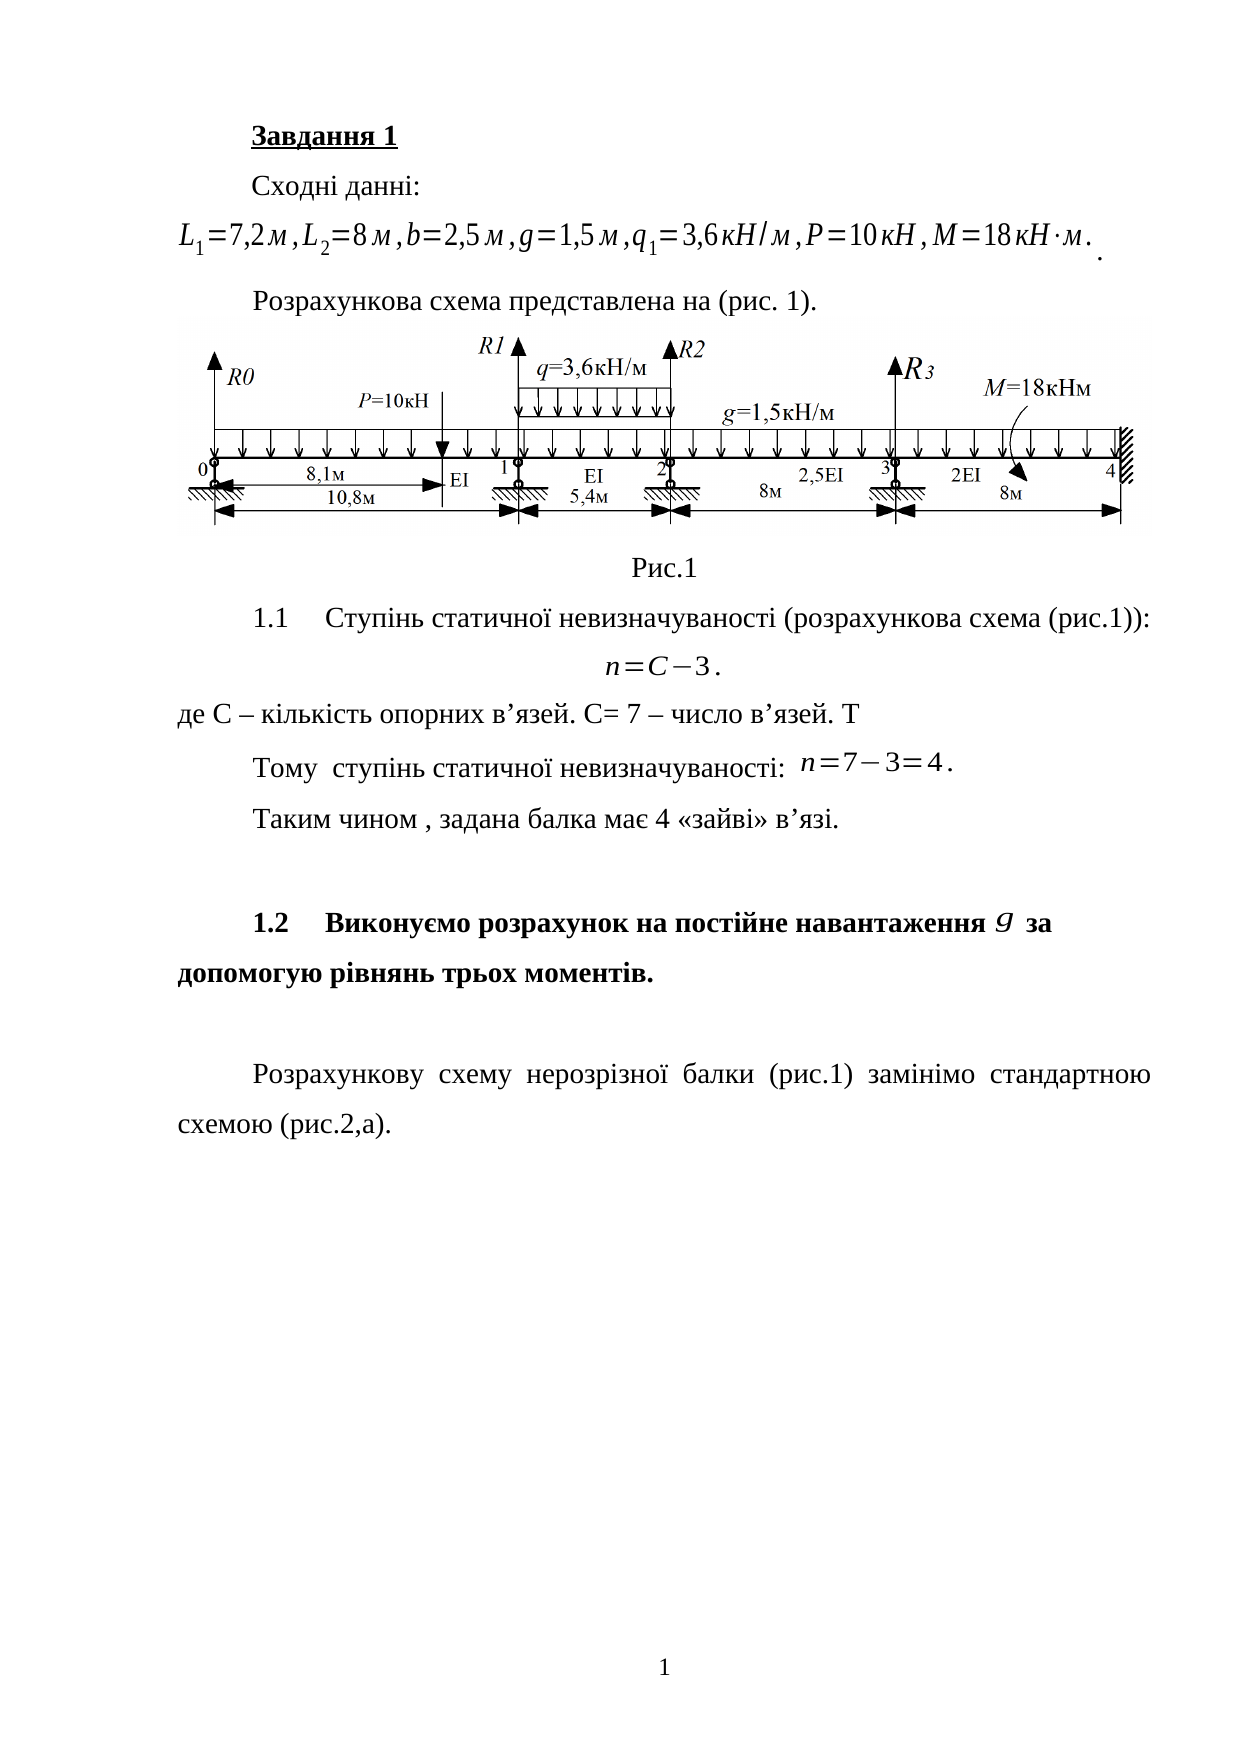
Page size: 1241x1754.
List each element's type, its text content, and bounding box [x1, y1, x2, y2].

text Завдання 1 [177, 118, 1152, 152]
text де С – кількість опорних в’язей. С= 7 – число в’язей. Т [177, 696, 1152, 730]
text Рис.1 [177, 550, 1152, 583]
text 1.1 Ступінь статичної невизначуваності (розрахункова схема (рис.1)): [215, 600, 1152, 634]
picture [177, 316, 1152, 536]
text Сходні данні: . [177, 168, 1152, 266]
text Розрахункова схема представлена на (рис. 1). [177, 283, 1152, 316]
text Таким чином , задана балка має 4 «зайві» в’язі. [177, 801, 1152, 834]
text Тому ступінь статичної невизначуваності: [177, 746, 1152, 784]
text 1.2 Виконуємо розрахунок на постійне навантаження за допомогую рівнянь трьох моментів. [177, 901, 1152, 989]
text Розрахункову схему нерозрізної балки (рис.1) замінімо стандартною схемою (рис.2,а). [177, 1056, 1152, 1140]
